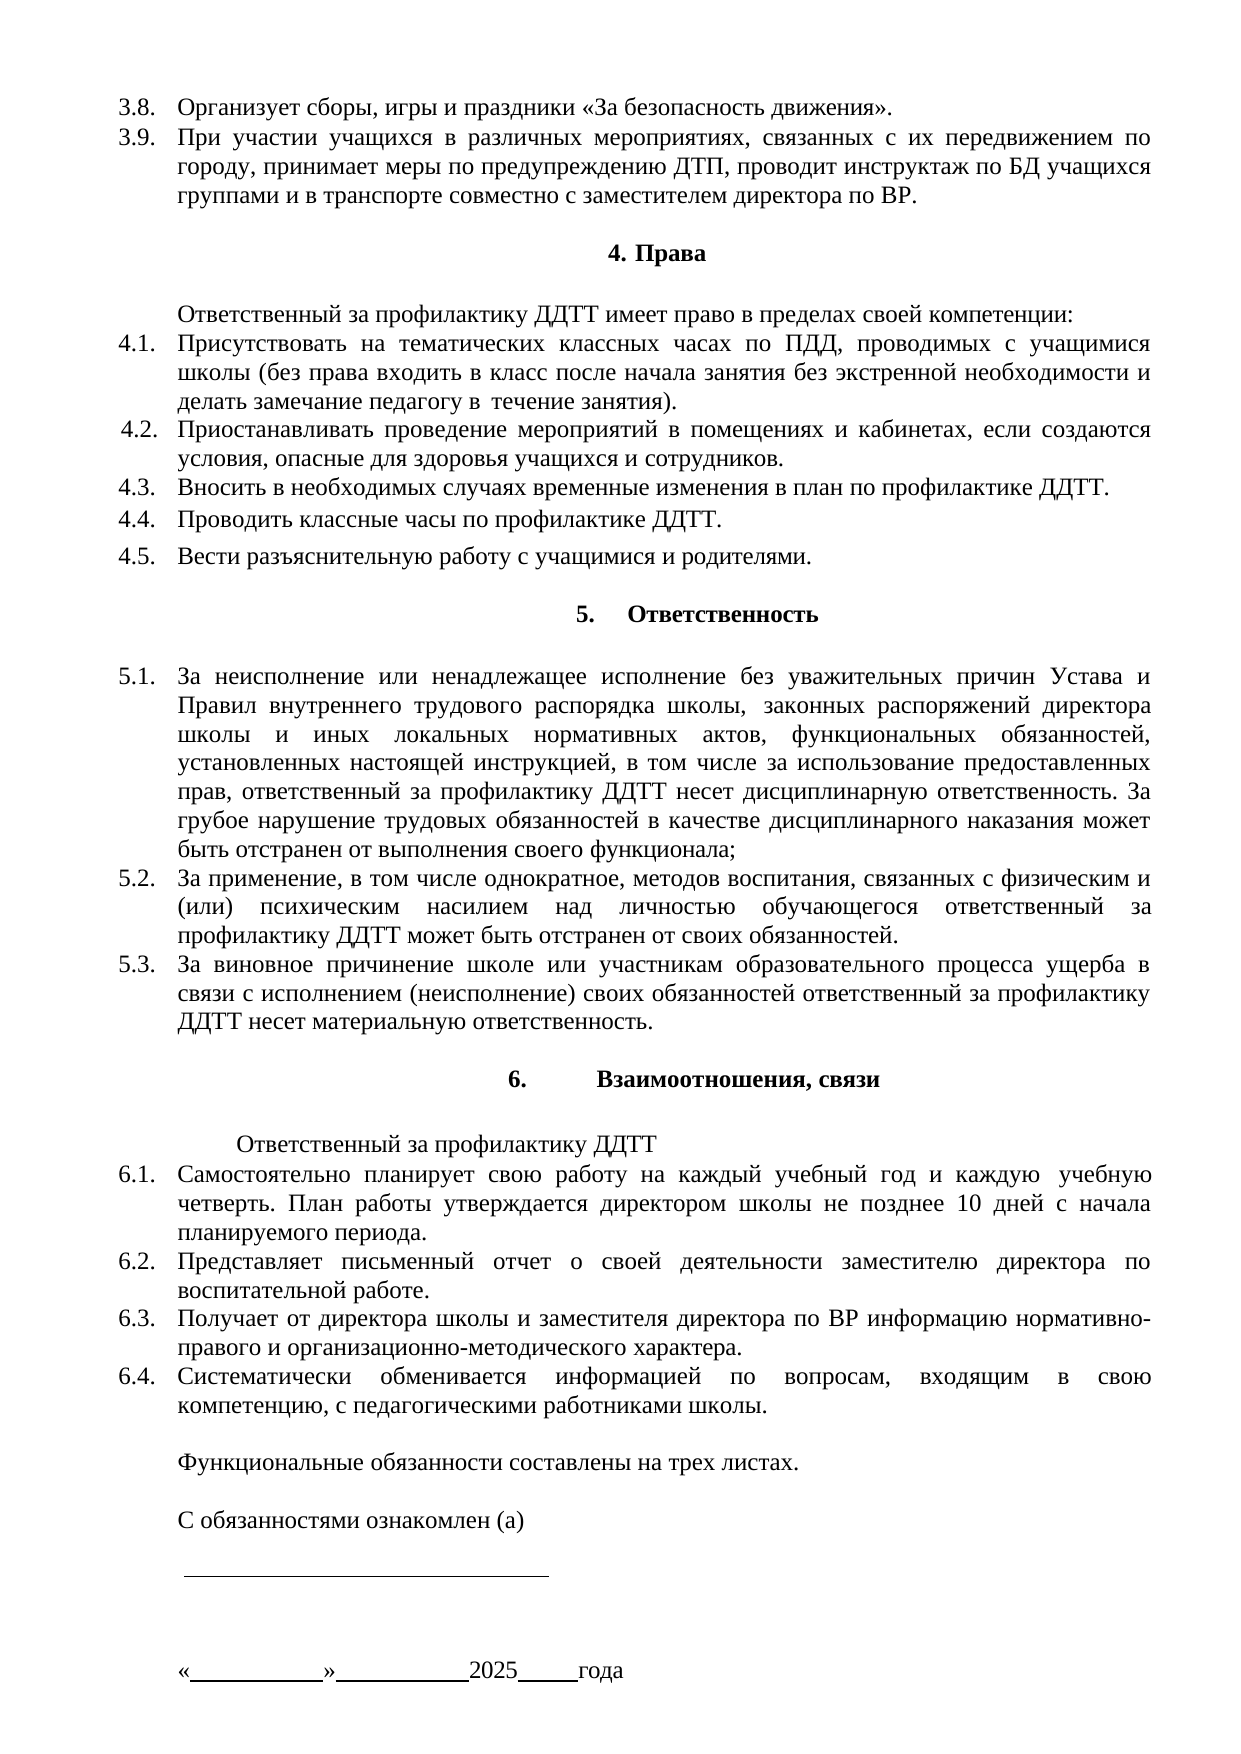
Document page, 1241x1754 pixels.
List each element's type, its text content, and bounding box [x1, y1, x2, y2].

text Функциональные обязанности составлены на трех листах. [177, 1447, 916, 1476]
list Организует сборы, игры и праздники «За безопасность движения». [118, 89, 1166, 122]
list Присутствовать на тематических классных часах по ПДД, проводимых с учащимися школы (без права входить в класс после начала занятия без экстренной необходимости и делать замечание педагогу в течение занятия). [118, 328, 1151, 414]
text Ответственный за профилактику ДДТТ [236, 1126, 1166, 1159]
list Представляет письменный отчет о своей деятельности заместителю директора по воспитательной работе. [118, 1246, 1152, 1303]
list Вести разъяснительную работу с учащимися и родителями. [118, 541, 1166, 570]
list Вносить в необходимых случаях временные изменения в план по профилактике ДДТТ. [118, 472, 1151, 501]
text Ответственный за профилактику ДДТТ имеет право в пределах своей компетенции: [177, 299, 1166, 328]
list Систематически обменивается информацией по вопросам, входящим в свою компетенцию, с педагогическими работниками школы. [118, 1361, 1152, 1418]
list Приостанавливать проведение мероприятий в помещениях и кабинетах, если создаются условия, опасные для здоровья учащихся и сотрудников. [121, 414, 1152, 472]
subtitle Ответственность [576, 599, 1166, 628]
list При участии учащихся в различных мероприятиях, связанных с их передвижением по городу, принимает меры по предупреждению ДТП, проводит инструктаж по БД учащихся группами и в транспорте совместно с заместителем директора по ВР. [118, 122, 1152, 208]
list Получает от директора школы и заместителя директора по ВР информацию нормативно-правого и организационно-методического характера. [118, 1303, 1152, 1361]
list Проводить классные часы по профилактике ДДТТ. [118, 501, 1166, 534]
text « » 2025 года [177, 1655, 1166, 1684]
list За виновное причинение школе или участникам образовательного процесса ущерба в связи с исполнением (неисполнение) своих обязанностей ответственный за профилактику ДДТТ несет материальную ответственность. [118, 949, 1151, 1035]
list Самостоятельно планирует свою работу на каждый учебный год и каждую учебную четверть. План работы утверждается директором школы не позднее 10 дней с начала планируемого периода. [118, 1159, 1152, 1246]
list За применение, в том числе однократное, методов воспитания, связанных с физическим и (или) психическим насилием над личностью обучающегося ответственный за профилактику ДДТТ может быть отстранен от своих обязанностей. [118, 863, 1152, 949]
list За неисполнение или ненадлежащее исполнение без уважительных причин Устава и Правил внутреннего трудового распорядка школы, законных распоряжений директора школы и иных локальных нормативных актов, функциональных обязанностей, установленных настоящей инструкцией, в том числе за использование предоставленных прав, ответственный за профилактику ДДТТ несет дисциплинарную ответственность. За грубое нарушение трудовых обязанностей в качестве дисциплинарного наказания может быть отстранен от выполнения своего функционала; [118, 661, 1152, 862]
subtitle Права [608, 238, 1166, 266]
subtitle Взаимоотношения, связи [222, 1064, 1166, 1093]
text С обязанностями ознакомлен (а) [177, 1505, 916, 1533]
